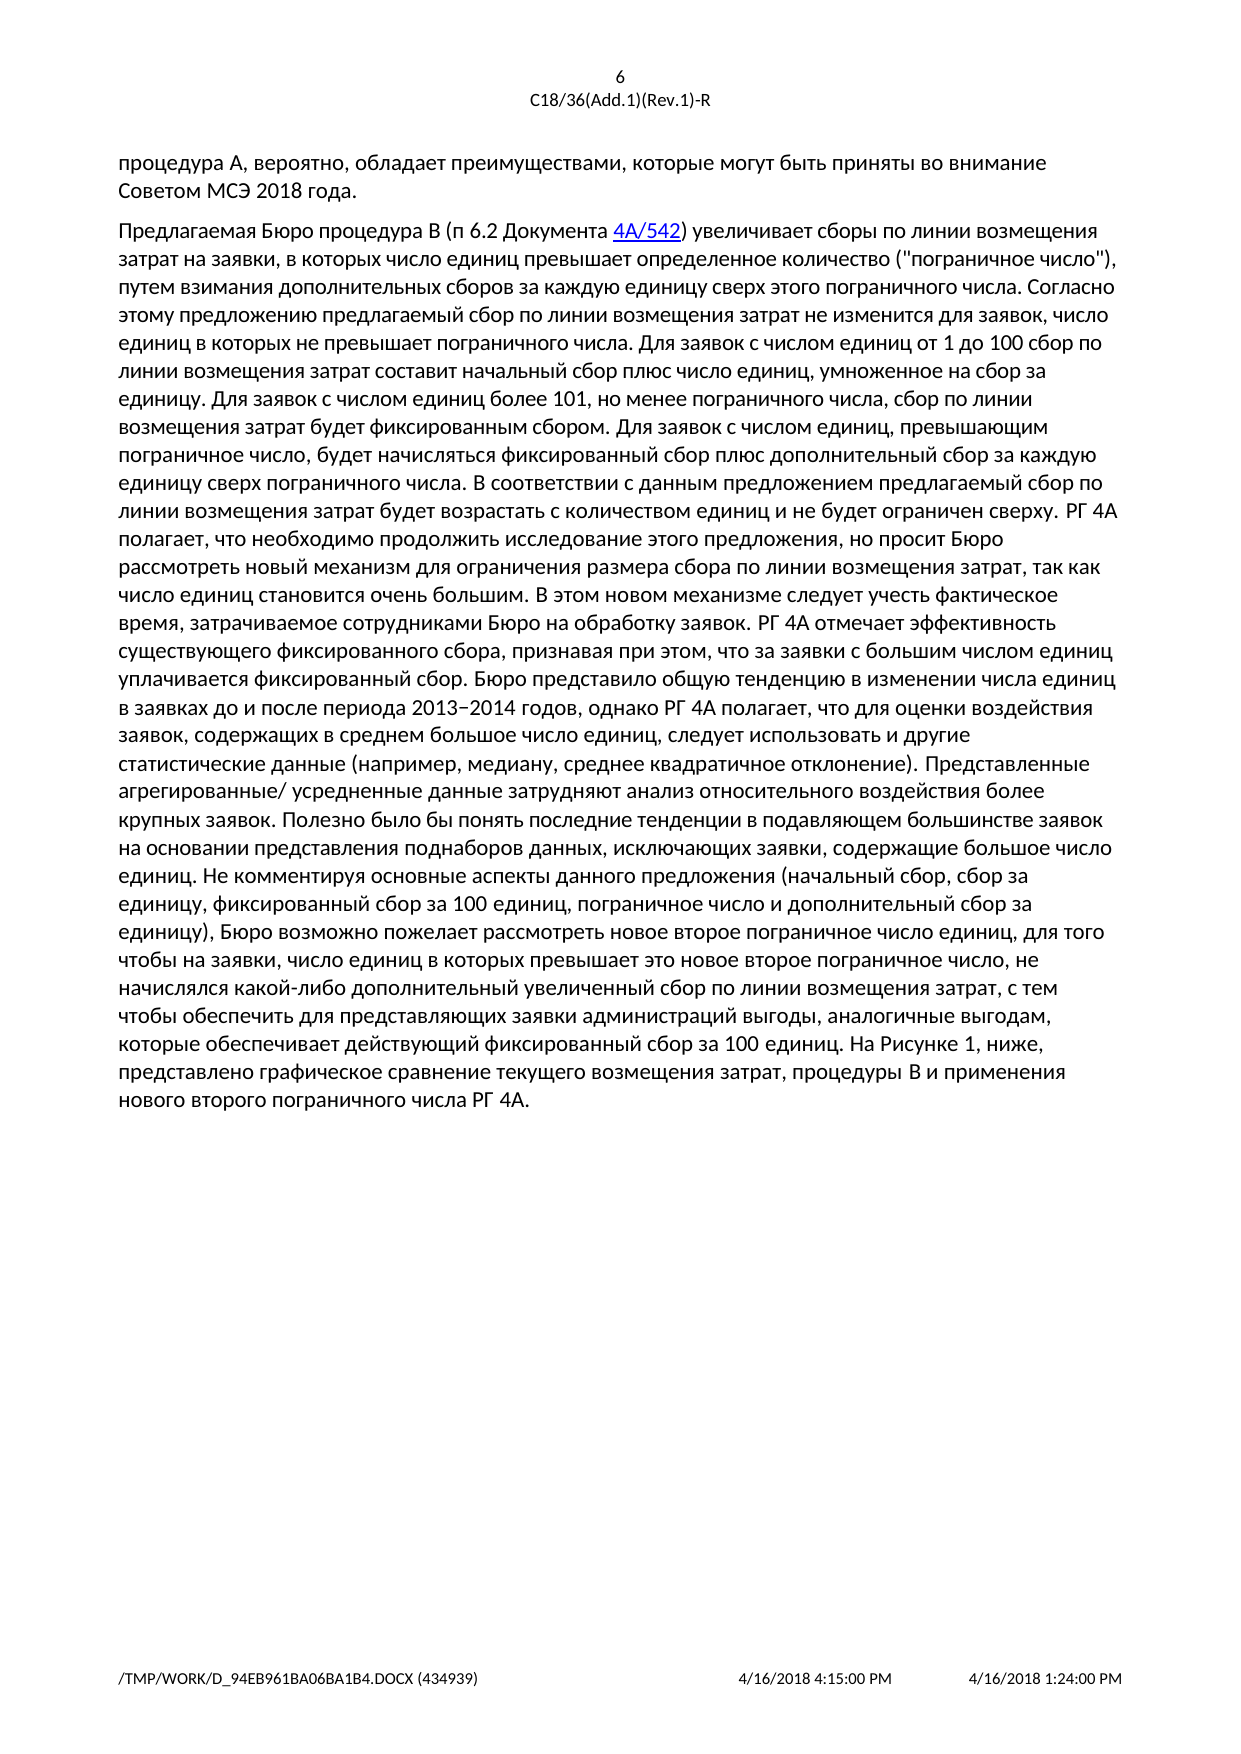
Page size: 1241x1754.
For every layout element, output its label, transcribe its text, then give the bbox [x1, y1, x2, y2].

text Предлагаемая Бюро процедура B (п 6.2 Документа 4A/542) увеличивает сборы по линии возмещения затрат на заявки, в которых число единиц превышает определенное количество ("пограничное число"), путем взимания дополнительных сборов за каждую единицу сверх этого пограничного числа. Согласно этому предложению предлагаемый сбор по линии возмещения затрат не изменится для заявок, число единиц в которых не превышает пограничного числа. Для заявок с числом единиц от 1 до 100 сбор по линии возмещения затрат составит начальный сбор плюс число единиц, умноженное на сбор за единицу. Для заявок с числом единиц более 101, но менее пограничного числа, сбор по линии возмещения затрат будет фиксированным сбором. Для заявок с числом единиц, превышающим пограничное число, будет начисляться фиксированный сбор плюс дополнительный сбор за каждую единицу сверх пограничного числа. В соответствии с данным предложением предлагаемый сбор по линии возмещения затрат будет возрастать с количеством единиц и не будет ограничен сверху. РГ 4A полагает, что необходимо продолжить исследование этого предложения, но просит Бюро рассмотреть новый механизм для ограничения размера сбора по линии возмещения затрат, так как число единиц становится очень большим. В этом новом механизме следует учесть фактическое время, затрачиваемое сотрудниками Бюро на обработку заявок. РГ 4A отмечает эффективность существующего фиксированного сбора, признавая при этом, что за заявки с большим числом единиц уплачивается фиксированный сбор. Бюро представило общую тенденцию в изменении числа единиц в заявках до и после периода 2013−2014 годов, однако РГ 4A полагает, что для оценки воздействия заявок, содержащих в среднем большое число единиц, следует использовать и другие статистические данные (например, медиану, среднее квадратичное отклонение). Представленные агрегированные/ усредненные данные затрудняют анализ относительного воздействия более крупных заявок. Полезно было бы понять последние тенденции в подавляющем большинстве заявок на основании представления поднаборов данных, исключающих заявки, содержащие большое число единиц. Не комментируя основные аспекты данного предложения (начальный сбор, сбор за единицу, фиксированный сбор за 100 единиц, пограничное число и дополнительный сбор за единицу), Бюро возможно пожелает рассмотреть новое второе пограничное число единиц, для того чтобы на заявки, число единиц в которых превышает это новое второе пограничное число, не начислялся какой-либо дополнительный увеличенный сбор по линии возмещения затрат, с тем чтобы обеспечить для представляющих заявки администраций выгоды, аналогичные выгодам, которые обеспечивает действующий фиксированный сбор за 100 единиц. На Рисунке 1, ниже, представлено графическое сравнение текущего возмещения затрат, процедуры B и применения нового второго пограничного числа РГ 4A. [118, 216, 1122, 1113]
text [118, 148, 1122, 204]
